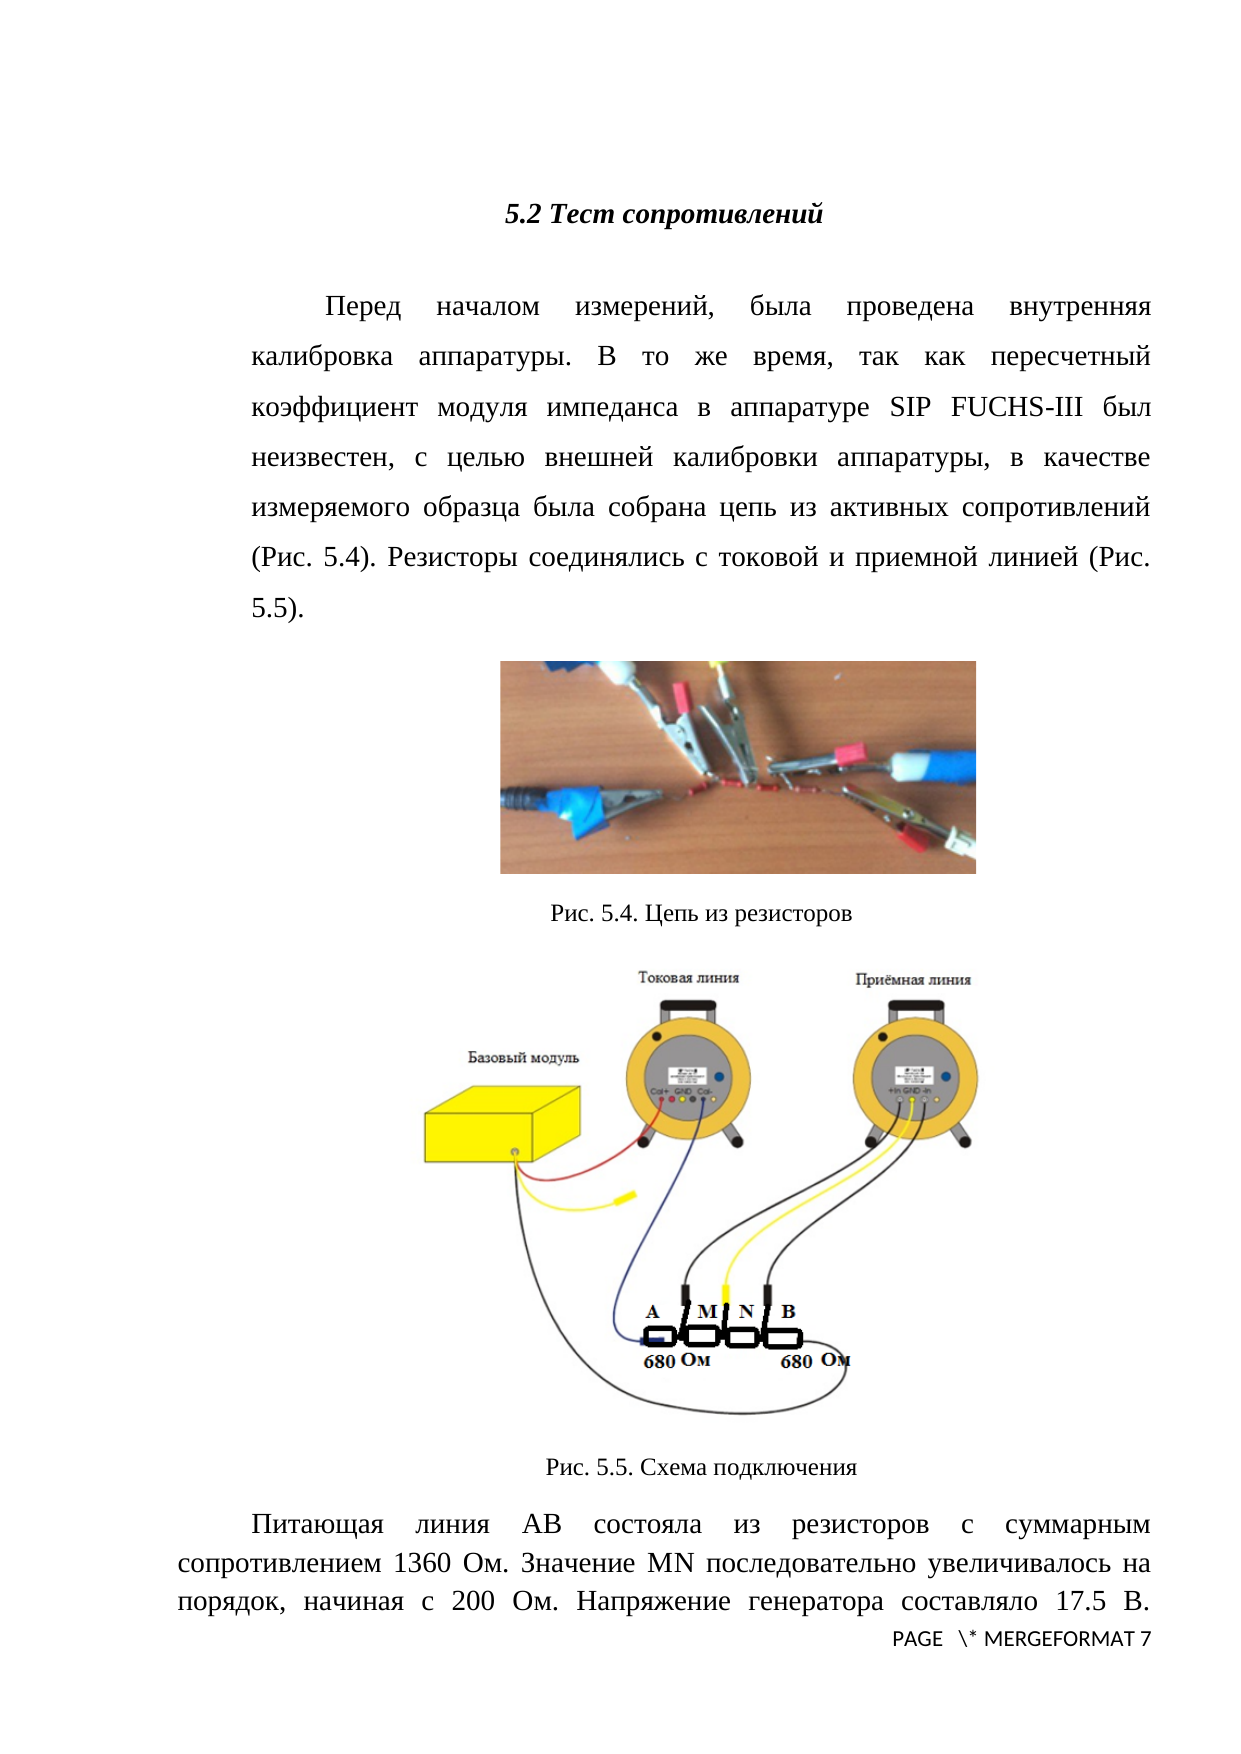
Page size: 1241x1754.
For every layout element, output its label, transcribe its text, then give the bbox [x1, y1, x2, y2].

text Рис. 5.4. Цепь из резисторов [177, 898, 1152, 927]
subtitle 5.2 Тест сопротивлений [177, 196, 1152, 230]
picture [376, 952, 1027, 1428]
text Перед началом измерений, была проведена внутренняя калибровка аппаратуры. В то же время, так как пересчетный коэффициент модуля импеданса в аппаратуре SIP FUCHS-III был неизвестен, с целью внешней калибровки аппаратуры, в качестве измеряемого образца была собрана цепь из активных сопротивлений (Рис. 5.4). Резисторы соединялись с токовой и приемной линией (Рис. 5.5). [251, 288, 1152, 623]
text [177, 1506, 1152, 1617]
text Рис. 5.5. Схема подключения [177, 1452, 1152, 1481]
picture [500, 661, 977, 874]
